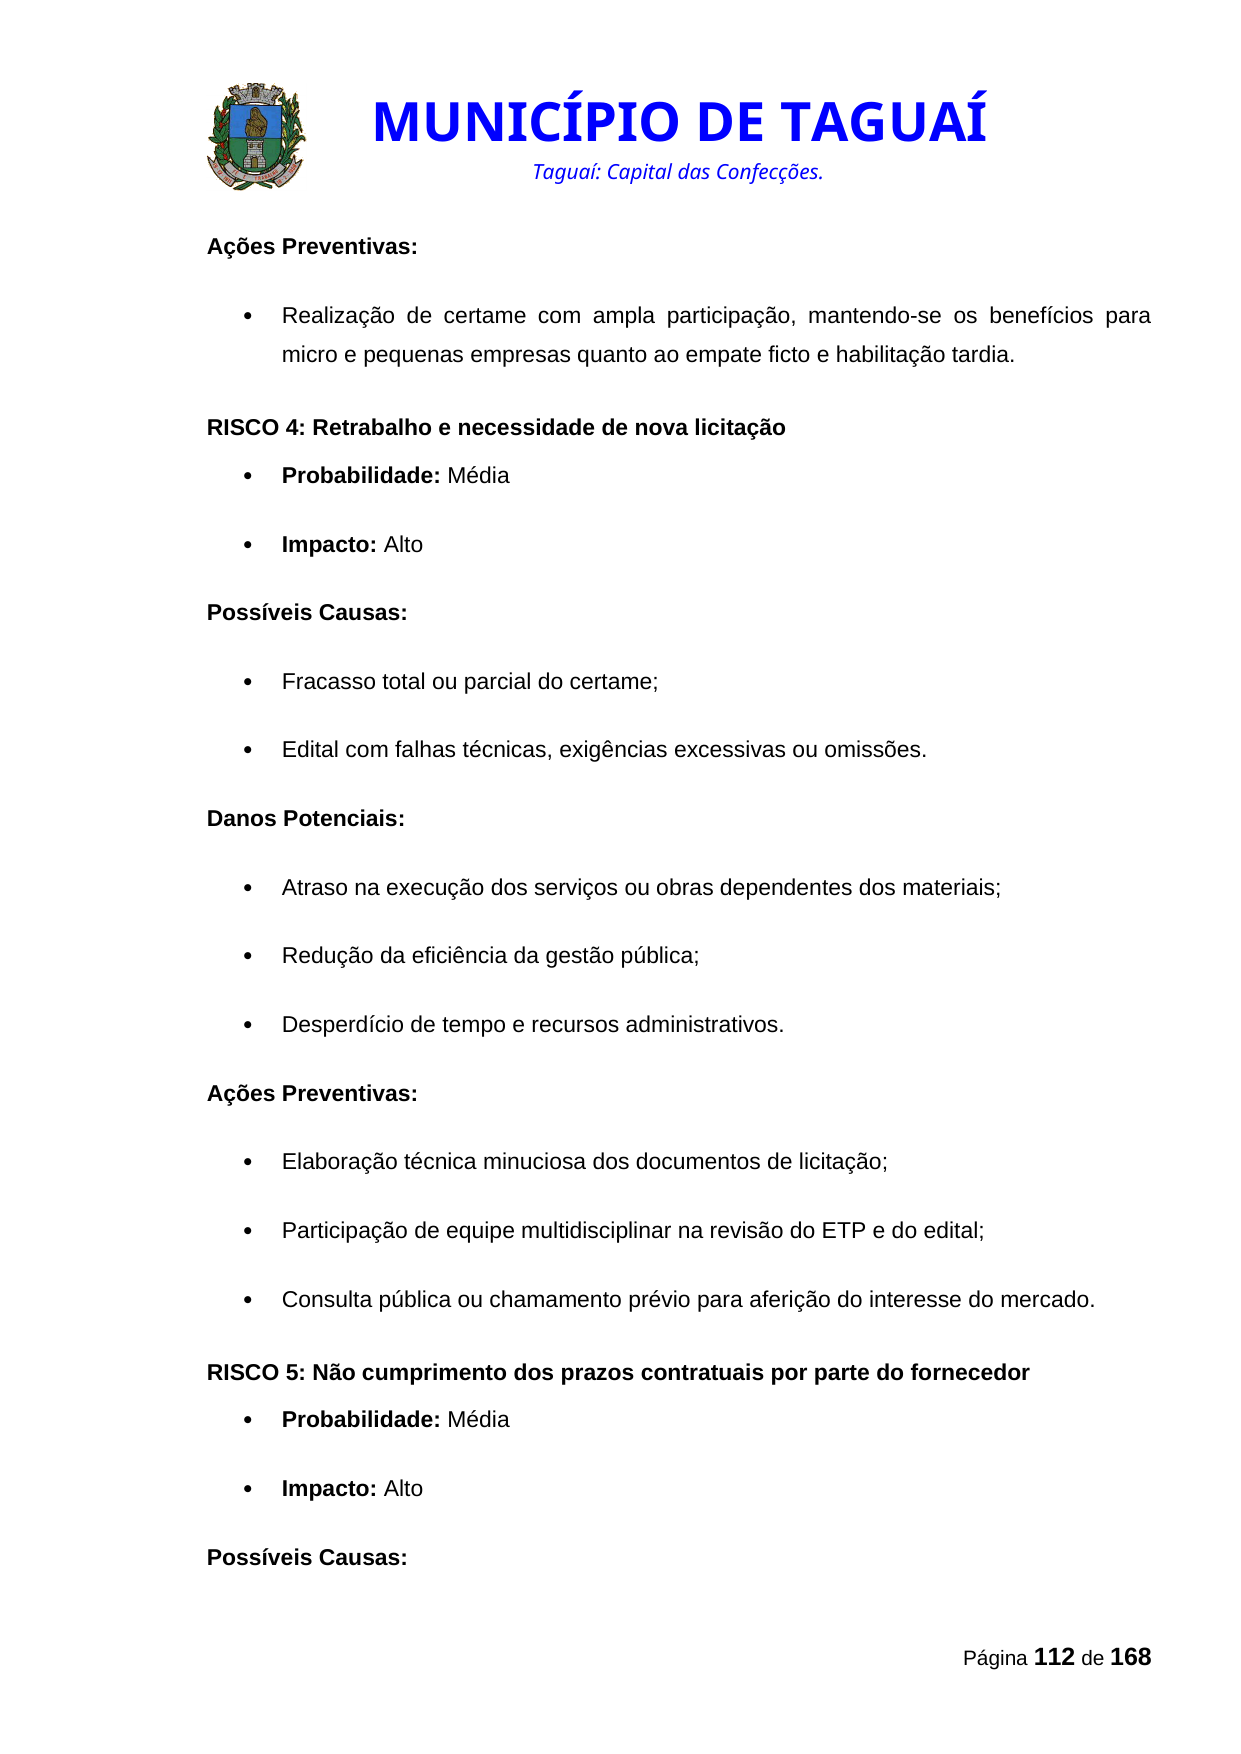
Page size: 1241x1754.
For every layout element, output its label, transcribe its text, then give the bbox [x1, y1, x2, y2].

text Possíveis Causas: [207, 1543, 1152, 1570]
text Danos Potenciais: [207, 805, 1152, 831]
list Fracasso total ou parcial do certame; [244, 668, 1152, 694]
text Ações Preventivas: [207, 1080, 1152, 1106]
list Realização de certame com ampla participação, mantendo-se os benefícios para micro e pequenas empresas quanto ao empate ficto e habilitação tardia. [244, 302, 1152, 368]
list Consulta pública ou chamamento prévio para aferição do interesse do mercado. [244, 1286, 1152, 1312]
subtitle RISCO 4: Retrabalho e necessidade de nova licitação [207, 414, 1152, 440]
list Probabilidade: Média [244, 462, 1152, 488]
text Possíveis Causas: [207, 599, 1152, 626]
list Impacto: Alto [244, 531, 1152, 557]
list Participação de equipe multidisciplinar na revisão do ETP e do edital; [244, 1217, 1152, 1243]
list Elaboração técnica minuciosa dos documentos de licitação; [244, 1148, 1152, 1175]
subtitle RISCO 5: Não cumprimento dos prazos contratuais por parte do fornecedor [207, 1358, 1152, 1385]
text Ações Preventivas: [207, 233, 1152, 259]
list Atraso na execução dos serviços ou obras dependentes dos materiais; [244, 874, 1152, 900]
list Impacto: Alto [244, 1475, 1152, 1501]
list Redução da eficiência da gestão pública; [244, 942, 1152, 969]
list Edital com falhas técnicas, exigências excessivas ou omissões. [244, 736, 1152, 763]
list Probabilidade: Média [244, 1406, 1152, 1433]
list Desperdício de tempo e recursos administrativos. [244, 1011, 1152, 1037]
